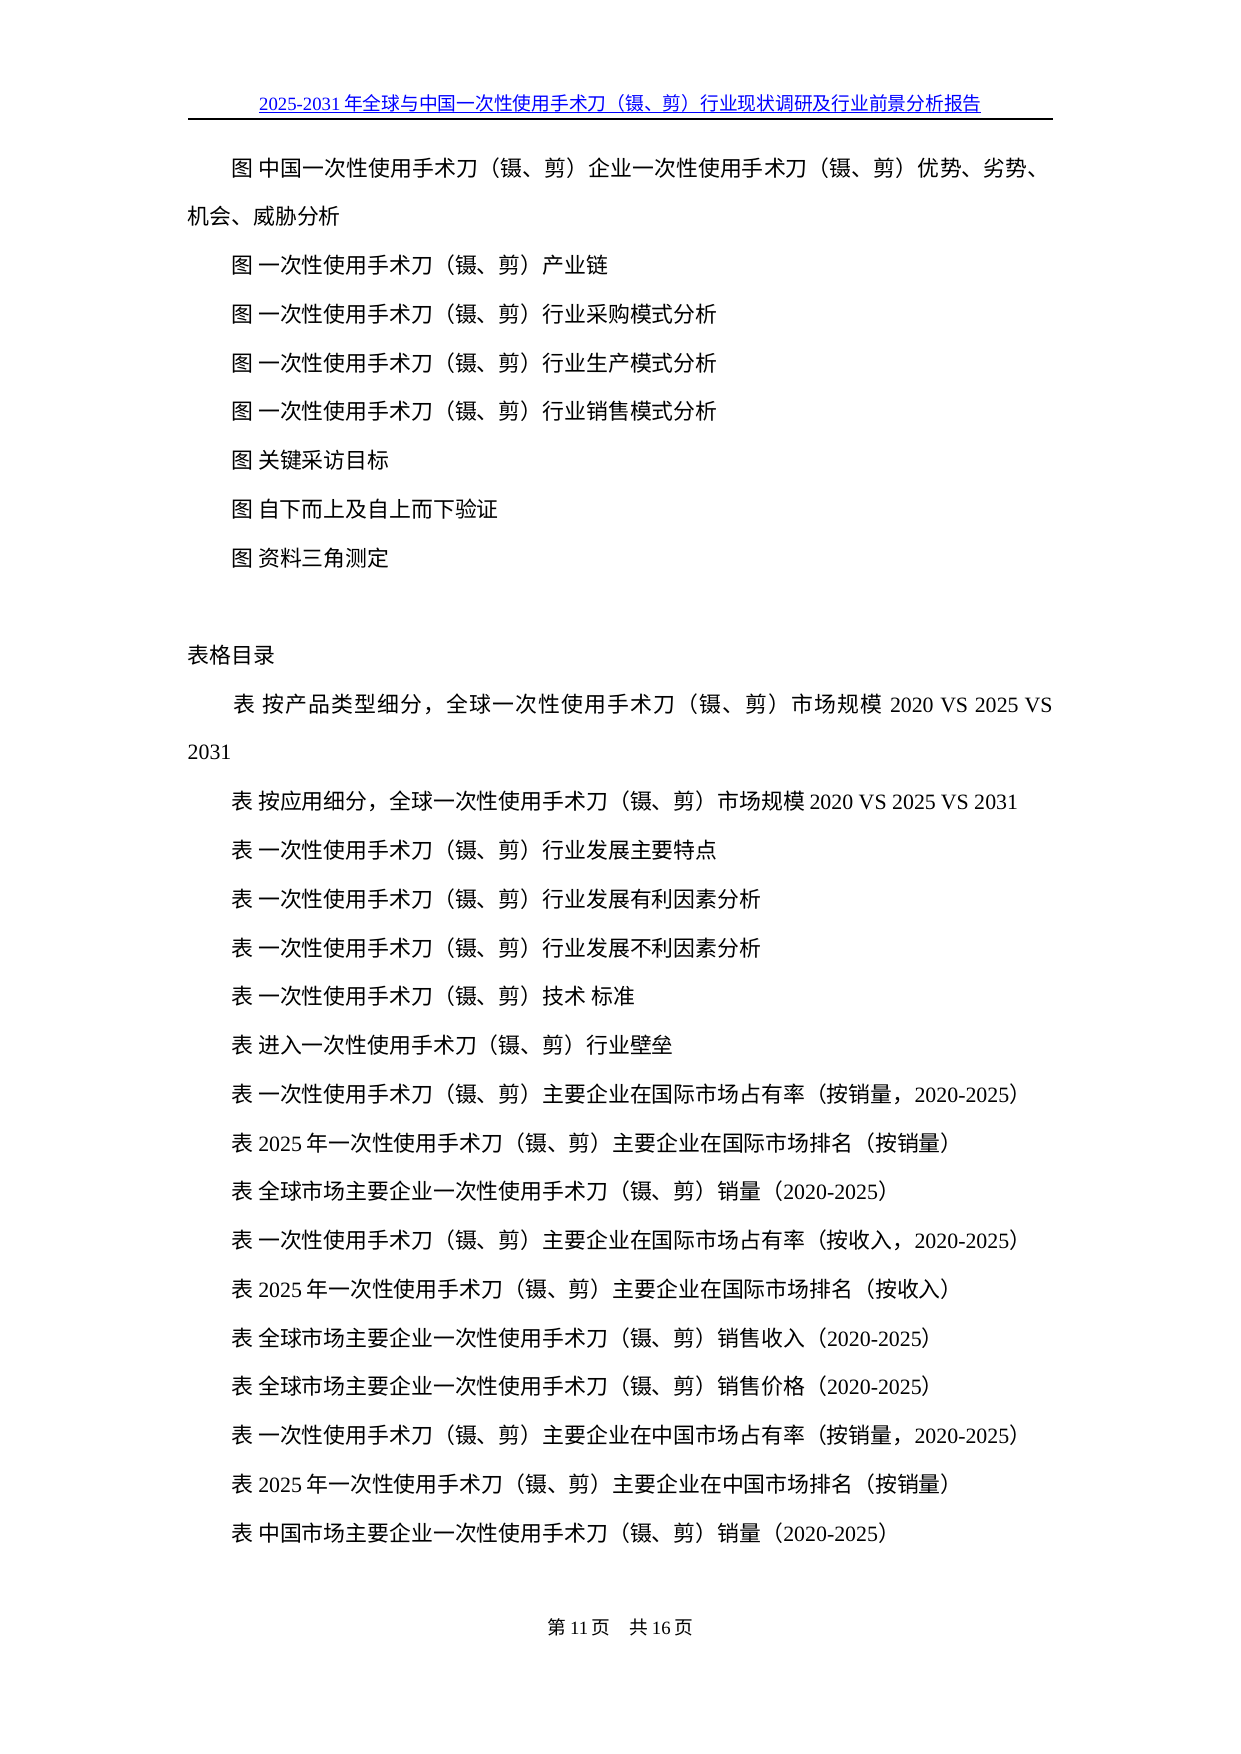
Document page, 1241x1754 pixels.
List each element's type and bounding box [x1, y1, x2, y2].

text [187, 150, 1053, 1548]
